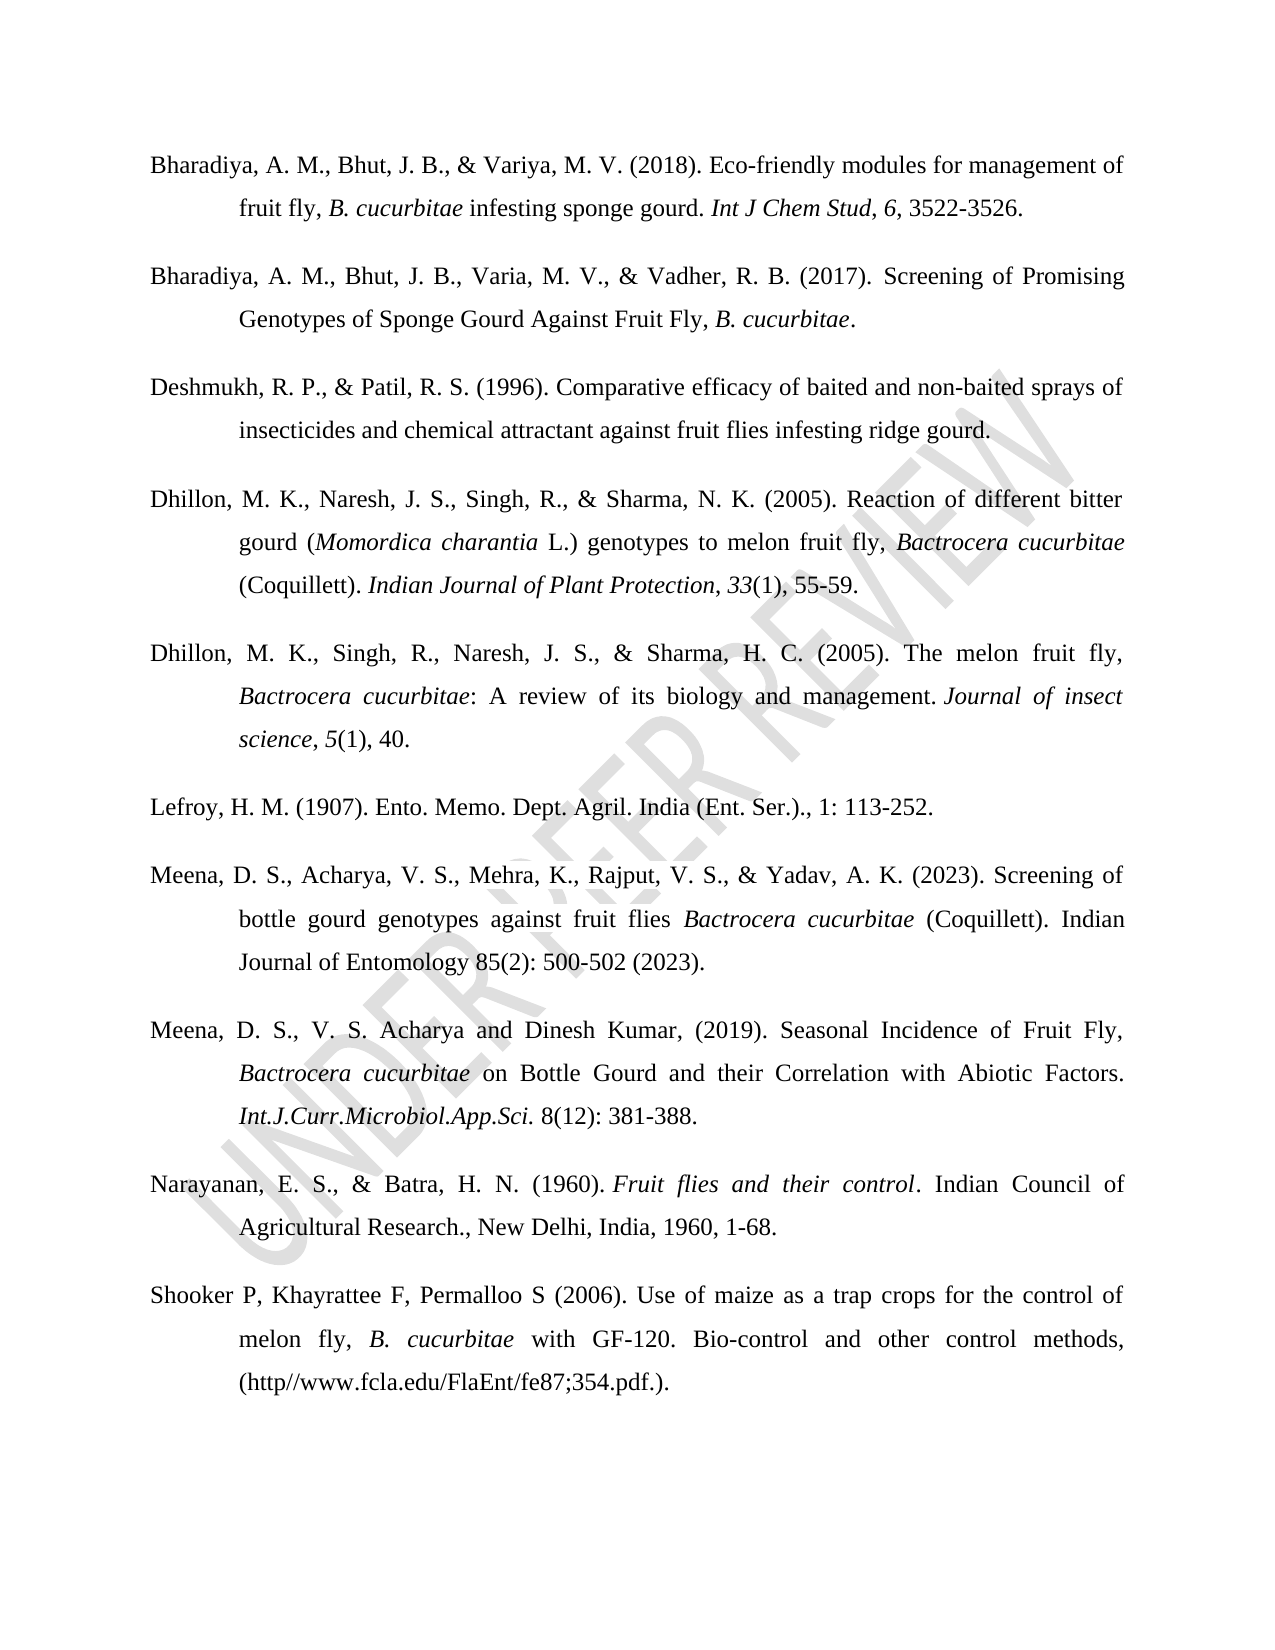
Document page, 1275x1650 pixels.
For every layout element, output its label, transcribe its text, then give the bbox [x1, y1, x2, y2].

text Deshmukh, R. P., & Patil, R. S. (1996). Comparative efficacy of baited and non-baited sprays of insecticides and chemical attractant against fruit flies infesting ridge gourd. [150, 372, 1125, 444]
text Lefroy, H. M. (1907). Ento. Memo. Dept. Agril. India (Ent. Ser.)., 1: 113-252. [150, 792, 1125, 821]
text Bharadiya, A. M., Bhut, J. B., & Variya, M. V. (2018). Eco-friendly modules for management of fruit fly, B. cucurbitae infesting sponge gourd. Int J Chem Stud, 6, 3522-3526. [150, 179, 1125, 222]
text Dhillon, M. K., Naresh, J. S., Singh, R., & Sharma, N. K. (2005). Reaction of different bitter gourd (Momordica charantia L.) genotypes to melon fruit fly, Bactrocera cucurbitae (Coquillett). Indian Journal of Plant Protection, 33(1), 55-59. [150, 484, 1125, 599]
text Meena, D. S., V. S. Acharya and Dinesh Kumar, (2019). Seasonal Incidence of Fruit Fly, Bactrocera cucurbitae on Bottle Gourd and their Correlation with Abiotic Factors. Int.J.Curr.Microbiol.App.Sci. 8(12): 381-388. [150, 1015, 1125, 1130]
text Meena, D. S., Acharya, V. S., Mehra, K., Rajput, V. S., & Yadav, A. K. (2023). Screening of bottle gourd genotypes against fruit flies Bactrocera cucurbitae (Coquillett). Indian Journal of Entomology 85(2): 500-502 (2023). [150, 889, 1125, 976]
text Narayanan, E. S., & Batra, H. N. (1960). Fruit flies and their control. Indian Council of Agricultural Research., New Delhi, India, 1960, 1-68. [150, 1169, 1125, 1241]
text Dhillon, M. K., Singh, R., Naresh, J. S., & Sharma, H. C. (2005). The melon fruit fly, Bactrocera cucurbitae: A review of its biology and management. Journal of insect science, 5(1), 40. [150, 638, 1125, 753]
text Shooker P, Khayrattee F, Permalloo S (2006). Use of maize as a trap crops for the control of melon fly, B. cucurbitae with GF-120. Bio-control and other control methods, (http//www.fcla.edu/FlaEnt/fe87;354.pdf.). [150, 1281, 1125, 1396]
text Bharadiya, A. M., Bhut, J. B., Varia, M. V., & Vadher, R. B. (2017). Screening of Promising Genotypes of Sponge Gourd Against Fruit Fly, B. cucurbitae. [150, 290, 1125, 333]
